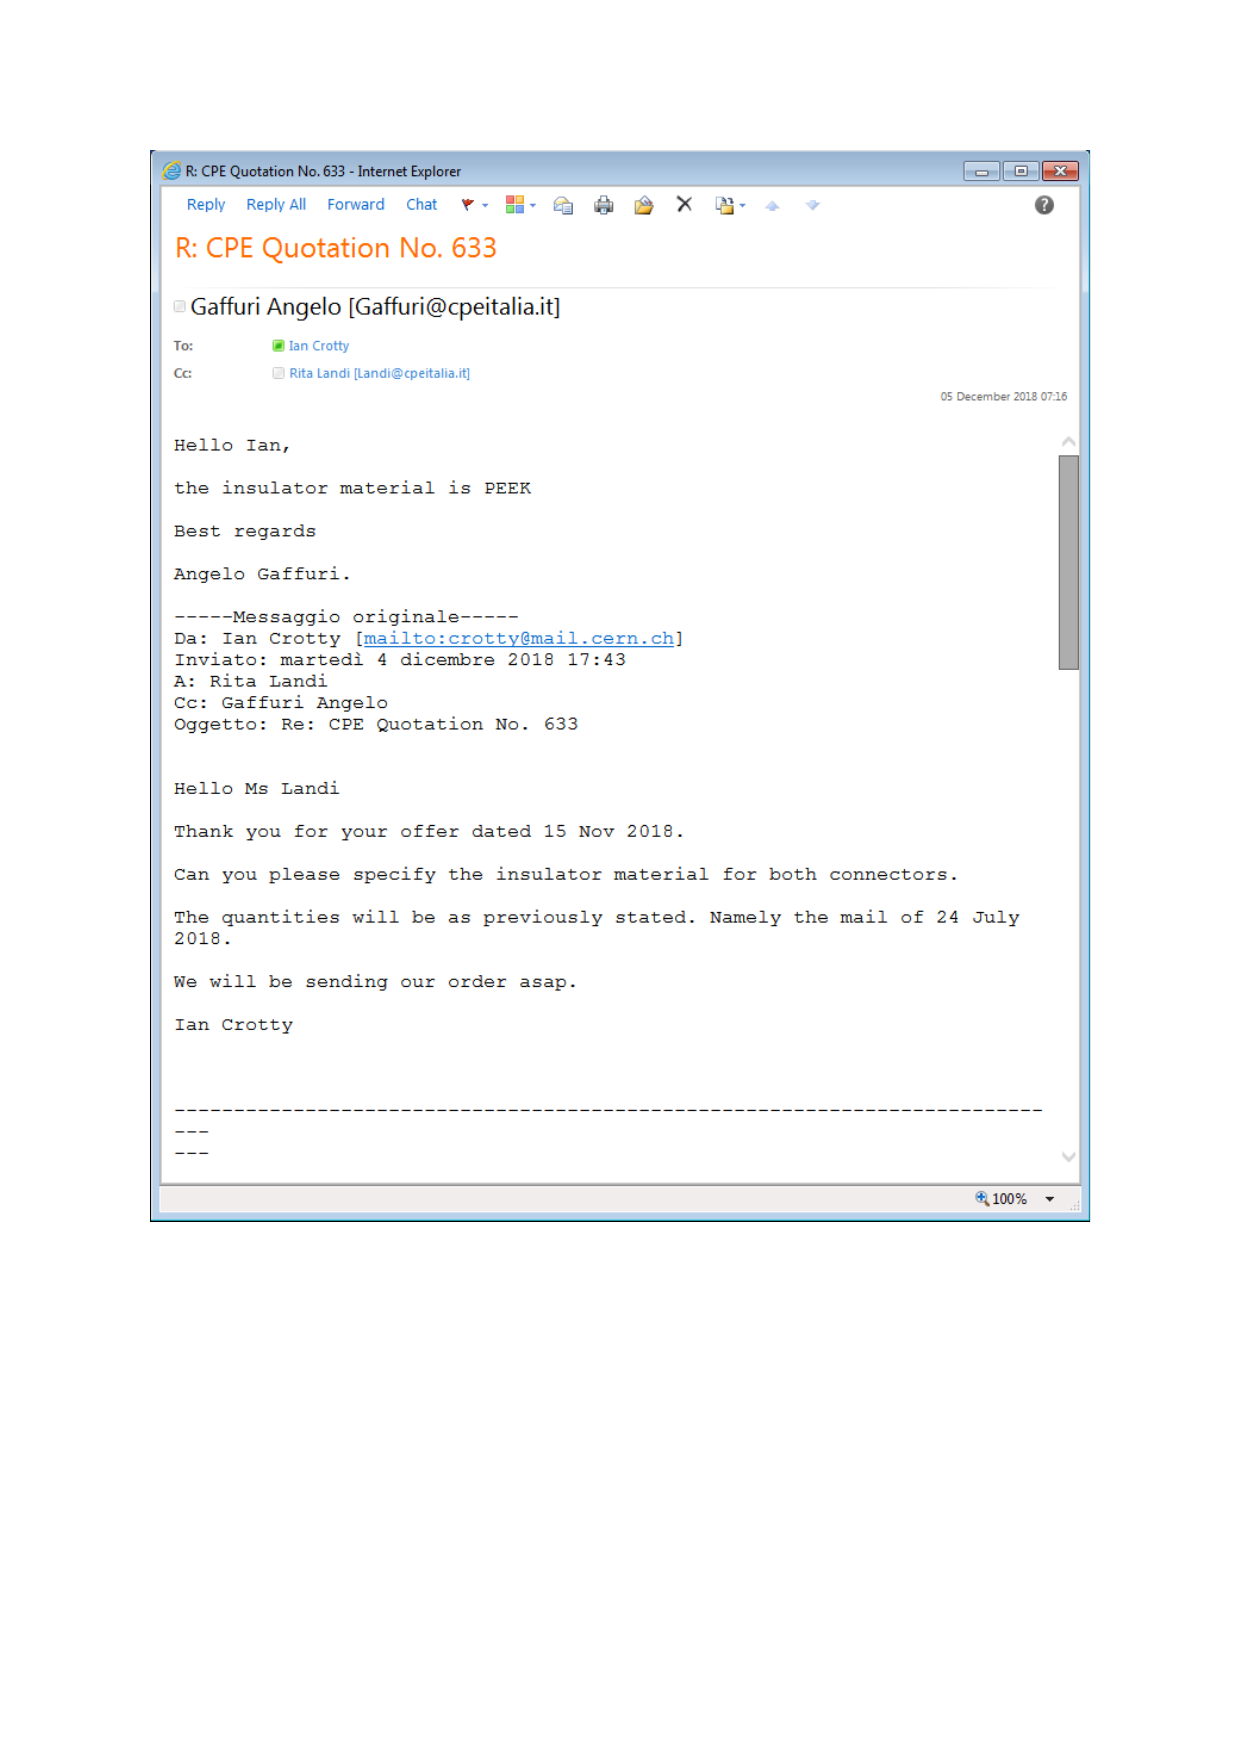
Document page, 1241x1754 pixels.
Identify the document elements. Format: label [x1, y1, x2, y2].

picture [150, 150, 1091, 1222]
